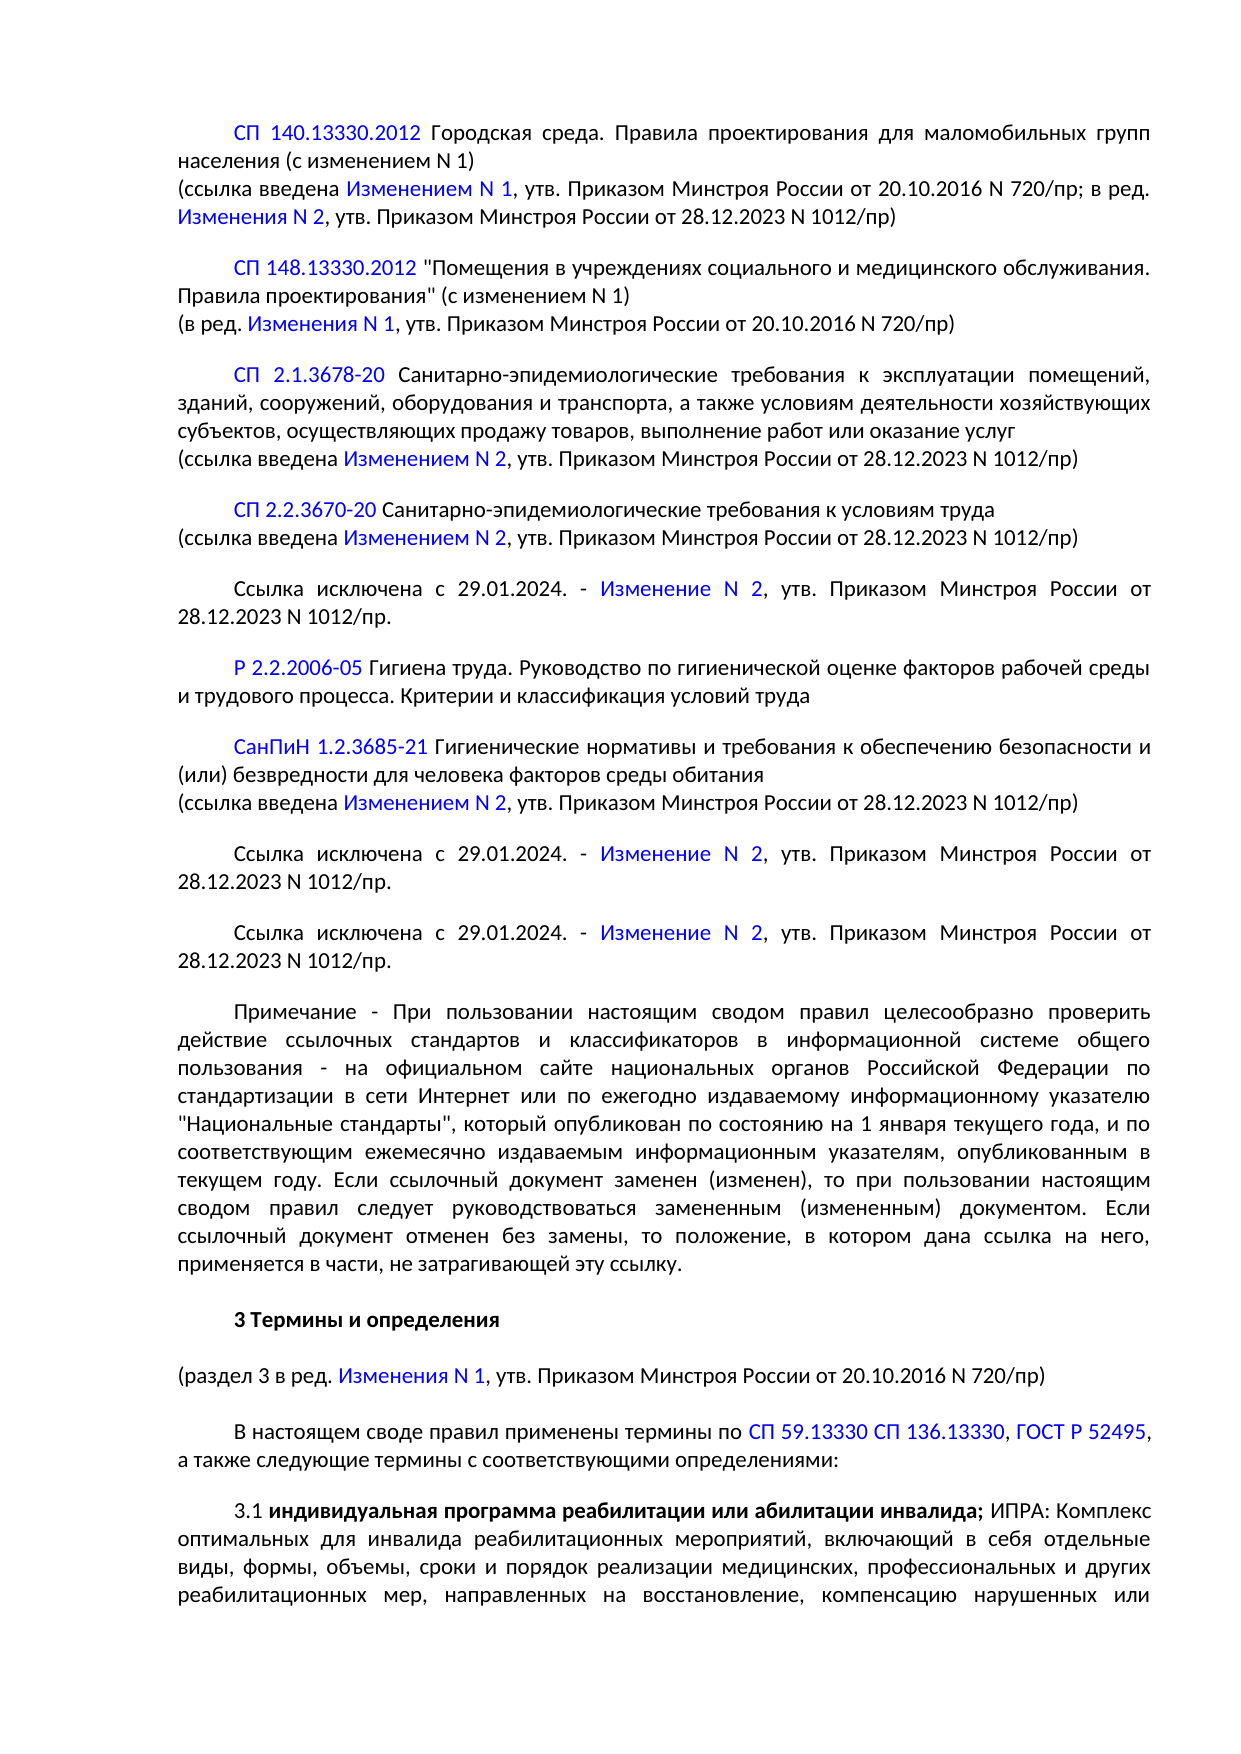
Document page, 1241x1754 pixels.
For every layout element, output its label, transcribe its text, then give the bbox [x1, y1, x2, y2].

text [177, 1496, 1152, 1608]
text Примечание - При пользовании настоящим сводом правил целесообразно проверить действие ссылочных стандартов и классификаторов в информационной системе общего пользования - на официальном сайте национальных органов Российской Федерации по стандартизации в сети Интернет или по ежегодно издаваемому информационному указателю "Национальные стандарты", который опубликован по состоянию на 1 января текущего года, и по соответствующим ежемесячно издаваемым информационным указателям, опубликованным в текущем году. Если ссылочный документ заменен (изменен), то при пользовании настоящим сводом правил следует руководствоваться замененным (измененным) документом. Если ссылочный документ отменен без замены, то положение, в котором дана ссылка на него, применяется в части, не затрагивающей эту ссылку. [177, 997, 1152, 1277]
text В настоящем своде правил применены термины по СП 59.13330 СП 136.13330, ГОСТ Р 52495, а также следующие термины с соответствующими определениями: [177, 1417, 1152, 1473]
title 3 Термины и определения [177, 1305, 1152, 1333]
text СП 140.13330.2012 Городская среда. Правила проектирования для маломобильных групп населения (с изменением N 1) [177, 118, 1152, 174]
text (в ред. Изменения N 1, утв. Приказом Минстроя России от 20.10.2016 N 720/пр) [177, 309, 1152, 337]
text (ссылка введена Изменением N 2, утв. Приказом Минстроя России от 28.12.2023 N 1012/пр) [177, 444, 1152, 472]
text СП 148.13330.2012 "Помещения в учреждениях социального и медицинского обслуживания. Правила проектирования" (с изменением N 1) [177, 253, 1152, 309]
text Ссылка исключена с 29.01.2024. - Изменение N 2, утв. Приказом Минстроя России от 28.12.2023 N 1012/пр. [177, 839, 1152, 895]
text СП 2.2.3670-20 Санитарно-эпидемиологические требования к условиям труда [177, 495, 1152, 523]
text СП 2.1.3678-20 Санитарно-эпидемиологические требования к эксплуатации помещений, зданий, сооружений, оборудования и транспорта, а также условиям деятельности хозяйствующих субъектов, осуществляющих продажу товаров, выполнение работ или оказание услуг [177, 360, 1152, 444]
text (ссылка введена Изменением N 2, утв. Приказом Минстроя России от 28.12.2023 N 1012/пр) [177, 523, 1152, 551]
text Ссылка исключена с 29.01.2024. - Изменение N 2, утв. Приказом Минстроя России от 28.12.2023 N 1012/пр. [177, 918, 1152, 974]
text Ссылка исключена с 29.01.2024. - Изменение N 2, утв. Приказом Минстроя России от 28.12.2023 N 1012/пр. [177, 574, 1152, 630]
text СанПиН 1.2.3685-21 Гигиенические нормативы и требования к обеспечению безопасности и (или) безвредности для человека факторов среды обитания [177, 732, 1152, 788]
text (раздел 3 в ред. Изменения N 1, утв. Приказом Минстроя России от 20.10.2016 N 720/пр) [177, 1361, 1152, 1389]
text (ссылка введена Изменением N 2, утв. Приказом Минстроя России от 28.12.2023 N 1012/пр) [177, 788, 1152, 816]
text (ссылка введена Изменением N 1, утв. Приказом Минстроя России от 20.10.2016 N 720/пр; в ред. Изменения N 2, утв. Приказом Минстроя России от 28.12.2023 N 1012/пр) [177, 174, 1152, 230]
text Р 2.2.2006-05 Гигиена труда. Руководство по гигиенической оценке факторов рабочей среды и трудового процесса. Критерии и классификация условий труда [177, 653, 1152, 709]
